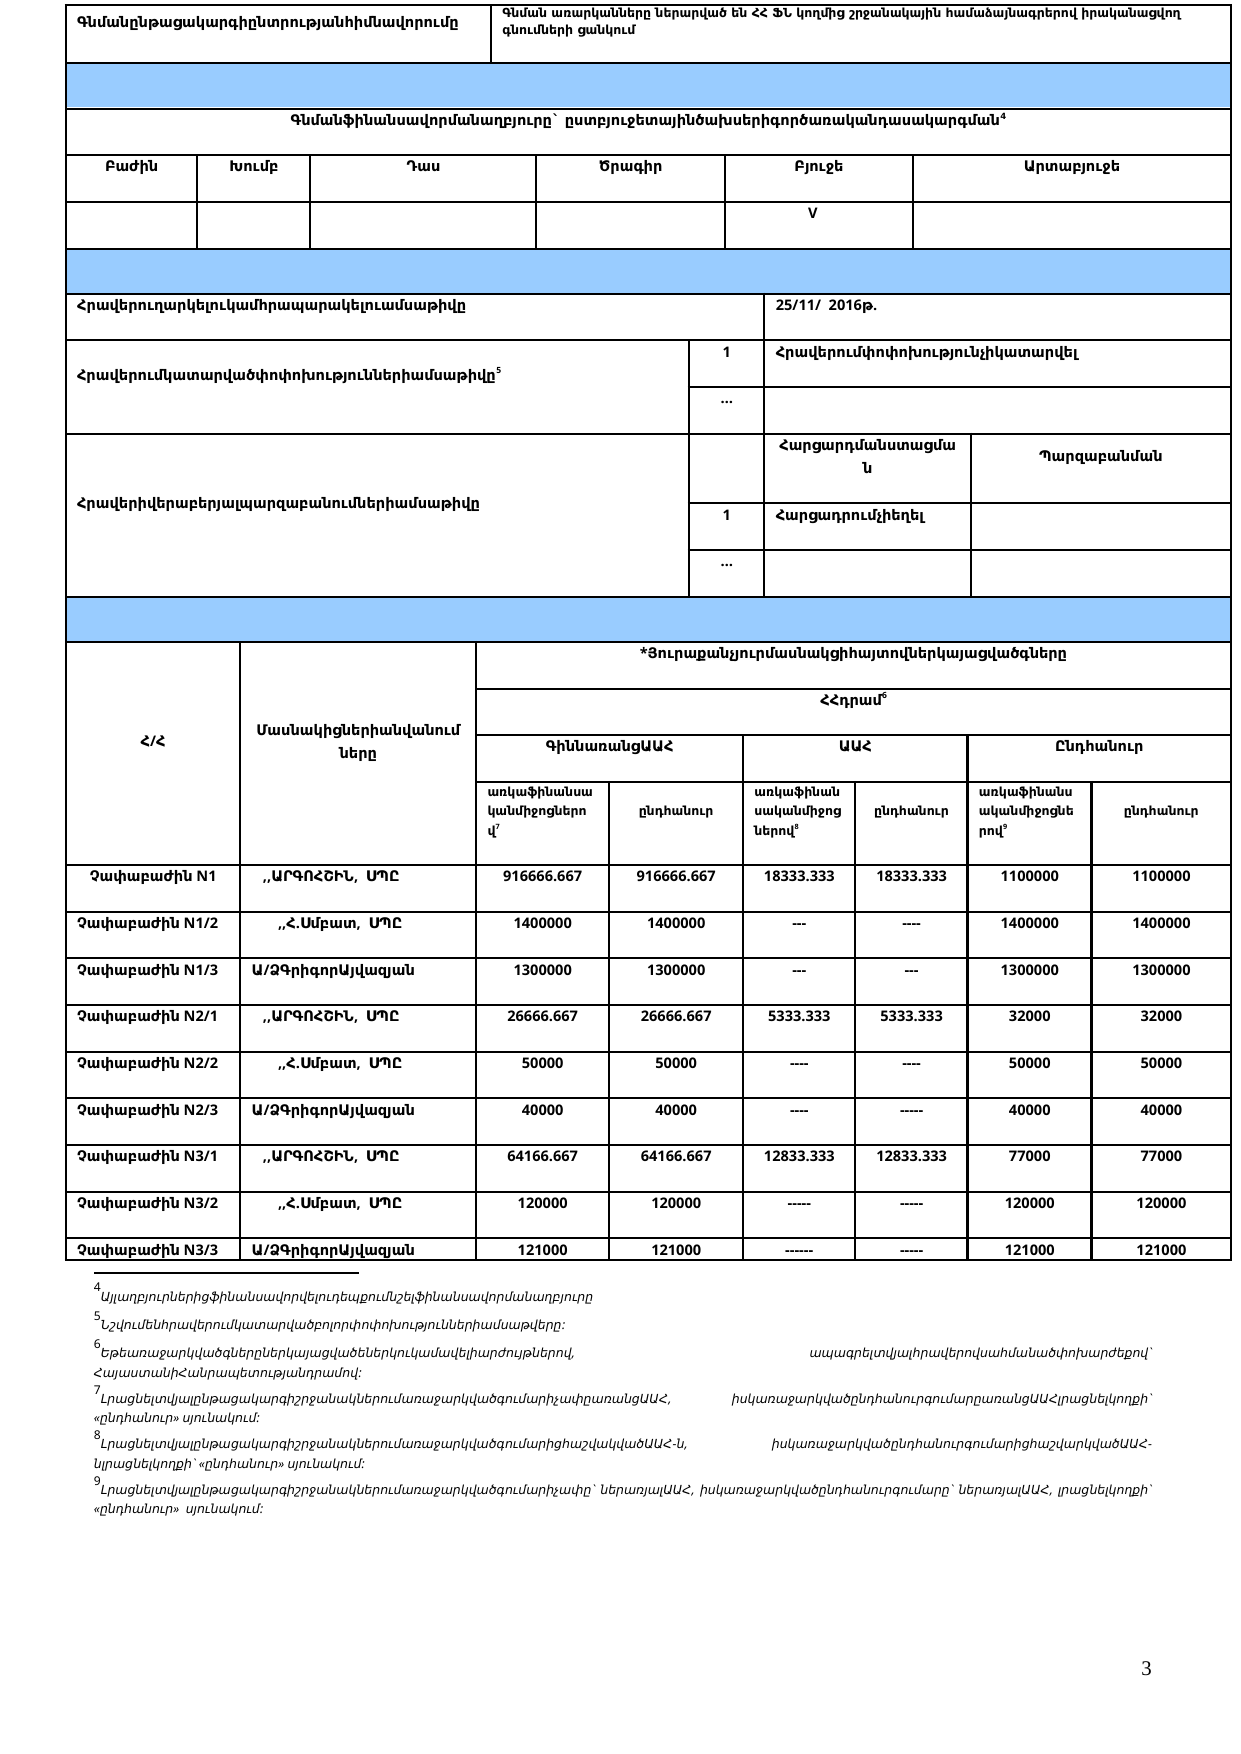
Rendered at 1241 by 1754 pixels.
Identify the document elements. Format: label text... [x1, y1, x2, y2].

table_cell [765, 388, 1230, 433]
table_cell ԳիննառանցԱԱՀ [477, 736, 742, 781]
table_cell Բաժին [67, 156, 196, 201]
table_cell 1300000 [1093, 959, 1230, 1004]
table_cell Ընդհանուր [969, 736, 1230, 781]
table_cell Հրավերումկատարվածփոփոխություններիամսաթիվը [67, 341, 688, 433]
table_cell ---- [744, 1099, 854, 1144]
table_cell 50000 [969, 1053, 1090, 1097]
table_cell 916666.667 [610, 866, 742, 911]
table_cell 12833.333 [856, 1146, 966, 1191]
table_cell [67, 598, 1230, 641]
table_cell … [690, 551, 763, 596]
table_cell ,,Հ.Սմբատ, ՍՊԸ [241, 913, 475, 957]
table_cell ------ [744, 1239, 854, 1259]
table_cell 1300000 [477, 959, 608, 1004]
table_cell ԱԱՀ [744, 736, 966, 781]
table_cell 1 [690, 341, 763, 386]
table_cell 1400000 [477, 913, 608, 957]
table_cell --- [856, 959, 966, 1004]
table_cell առկաֆինանսականմիջոցներով [969, 783, 1090, 864]
table_cell առկաֆինանսականմիջոցներով [477, 783, 608, 864]
table_cell 25/11/ 2016թ. [765, 295, 1230, 339]
table_cell ,,ԱՐԳՈՀՇԻՆ, ՍՊԸ [241, 1146, 475, 1191]
table_cell Ծրագիր [537, 156, 724, 201]
table_cell 1 [690, 504, 763, 549]
table_cell Գնման առարկանները ներարված են ՀՀ ՖՆ կողմից շրջանակային համաձայնագրերով իրականացվող գնումների ցանկում [492, 6, 1230, 62]
table_cell Մասնակիցներիանվանումները [241, 643, 475, 864]
table_cell 26666.667 [610, 1006, 742, 1051]
table_cell ,,ԱՐԳՈՀՇԻՆ, ՍՊԸ [241, 1006, 475, 1051]
table_cell 40000 [477, 1099, 608, 1144]
table_cell 18333.333 [744, 866, 854, 911]
table_cell Խումբ [198, 156, 309, 201]
table_cell 32000 [1093, 1006, 1230, 1051]
table_cell 64166.667 [477, 1146, 608, 1191]
table_cell Ա/ՁԳրիգորԱյվազյան [241, 959, 475, 1004]
table_cell [972, 504, 1230, 549]
table_cell [67, 64, 1230, 107]
table_cell 77000 [1093, 1146, 1230, 1191]
table_cell Չափաբաժին N2/1 [67, 1006, 239, 1051]
table_cell 32000 [969, 1006, 1090, 1051]
table_cell 1300000 [969, 959, 1090, 1004]
table_cell 64166.667 [610, 1146, 742, 1191]
table_cell Չափաբաժին N1/2 [67, 913, 239, 957]
table_cell 50000 [1093, 1053, 1230, 1097]
table_cell [537, 203, 724, 247]
table_cell առկաֆինանսականմիջոցներով [744, 783, 854, 864]
table_cell 1400000 [969, 913, 1090, 957]
table_cell ՀՀդրամ [477, 690, 1230, 734]
table_cell Արտաբյուջե [914, 156, 1230, 201]
table_cell 50000 [477, 1053, 608, 1097]
table_cell Չափաբաժին N1 [67, 866, 239, 911]
table_cell ,,ԱՐԳՈՀՇԻՆ, ՍՊԸ [241, 866, 475, 911]
table_cell 120000 [1093, 1193, 1230, 1237]
table_cell Հրավերիվերաբերյալպարզաբանումներիամսաթիվը [67, 435, 688, 596]
table_cell ընդհանուր [856, 783, 966, 864]
table_cell 121000 [969, 1239, 1090, 1259]
table_cell Բյուջե [726, 156, 912, 201]
table_cell ---- [744, 1053, 854, 1097]
table_cell 77000 [969, 1146, 1090, 1191]
table_cell 1100000 [1093, 866, 1230, 911]
table_cell 121000 [610, 1239, 742, 1259]
table_cell V [726, 203, 912, 247]
table_cell ընդհանուր [610, 783, 742, 864]
table_cell ընդհանուր [1093, 783, 1230, 864]
table_cell Գնմանֆինանսավորմանաղբյուրը` ըստբյուջետայինծախսերիգործառականդասակարգման [67, 110, 1230, 154]
table_cell Չափաբաժին N1/3 [67, 959, 239, 1004]
table_cell *Յուրաքանչյուրմասնակցիհայտովներկայացվածգները [477, 643, 1230, 687]
table_cell 26666.667 [477, 1006, 608, 1051]
table_cell [198, 203, 309, 247]
table_cell 121000 [1093, 1239, 1230, 1259]
table_cell Հարցարդմանստացման [765, 435, 970, 502]
table_cell --- [744, 913, 854, 957]
table_cell Չափաբաժին N3/2 [67, 1193, 239, 1237]
table_cell 40000 [1093, 1099, 1230, 1144]
table_cell [765, 551, 970, 596]
table_cell [972, 551, 1230, 596]
table_cell ---- [856, 913, 966, 957]
table_cell 40000 [969, 1099, 1090, 1144]
table_cell 121000 [477, 1239, 608, 1259]
table_cell Ա/ՁԳրիգորԱյվազյան [241, 1239, 475, 1259]
table_cell [311, 203, 535, 247]
table_cell 1400000 [610, 913, 742, 957]
table_cell Հ/Հ [67, 643, 239, 864]
table_cell Պարզաբանման [972, 435, 1230, 502]
table_cell 916666.667 [477, 866, 608, 911]
table_cell Հարցադրումչիեղել [765, 504, 970, 549]
table_cell Հրավերումփոփոխությունչիկատարվել [765, 341, 1230, 386]
table_cell 1300000 [610, 959, 742, 1004]
table_cell ----- [856, 1193, 966, 1237]
table_cell ----- [856, 1239, 966, 1259]
table_cell ---- [856, 1053, 966, 1097]
table_cell Չափաբաժին N2/2 [67, 1053, 239, 1097]
table_cell [67, 203, 196, 247]
table_cell 40000 [610, 1099, 742, 1144]
table_cell 1100000 [969, 866, 1090, 911]
table_cell --- [744, 959, 854, 1004]
table_cell 120000 [969, 1193, 1090, 1237]
table_cell … [690, 388, 763, 433]
table_cell Հրավերուղարկելուկամհրապարակելուամսաթիվը [67, 295, 763, 339]
table_cell Ա/ՁԳրիգորԱյվազյան [241, 1099, 475, 1144]
table_cell 5333.333 [744, 1006, 854, 1051]
table_cell [690, 435, 763, 502]
table_cell ,,Հ.Սմբատ, ՍՊԸ [241, 1193, 475, 1237]
table_cell Գնմանընթացակարգիընտրությանհիմնավորումը [67, 6, 490, 62]
table_cell 120000 [610, 1193, 742, 1237]
table_cell 18333.333 [856, 866, 966, 911]
table_cell 120000 [477, 1193, 608, 1237]
table_cell 1400000 [1093, 913, 1230, 957]
table_cell 50000 [610, 1053, 742, 1097]
table_cell ----- [744, 1193, 854, 1237]
table_cell [67, 250, 1230, 293]
table_cell 5333.333 [856, 1006, 966, 1051]
table_cell Չափաբաժին N3/3 [67, 1239, 239, 1259]
table_cell 12833.333 [744, 1146, 854, 1191]
table_cell Չափաբաժին N2/3 [67, 1099, 239, 1144]
table_cell Դաս [311, 156, 535, 201]
table_cell [914, 203, 1230, 247]
table_cell ----- [856, 1099, 966, 1144]
table_cell ,,Հ.Սմբատ, ՍՊԸ [241, 1053, 475, 1097]
table_cell Չափաբաժին N3/1 [67, 1146, 239, 1191]
